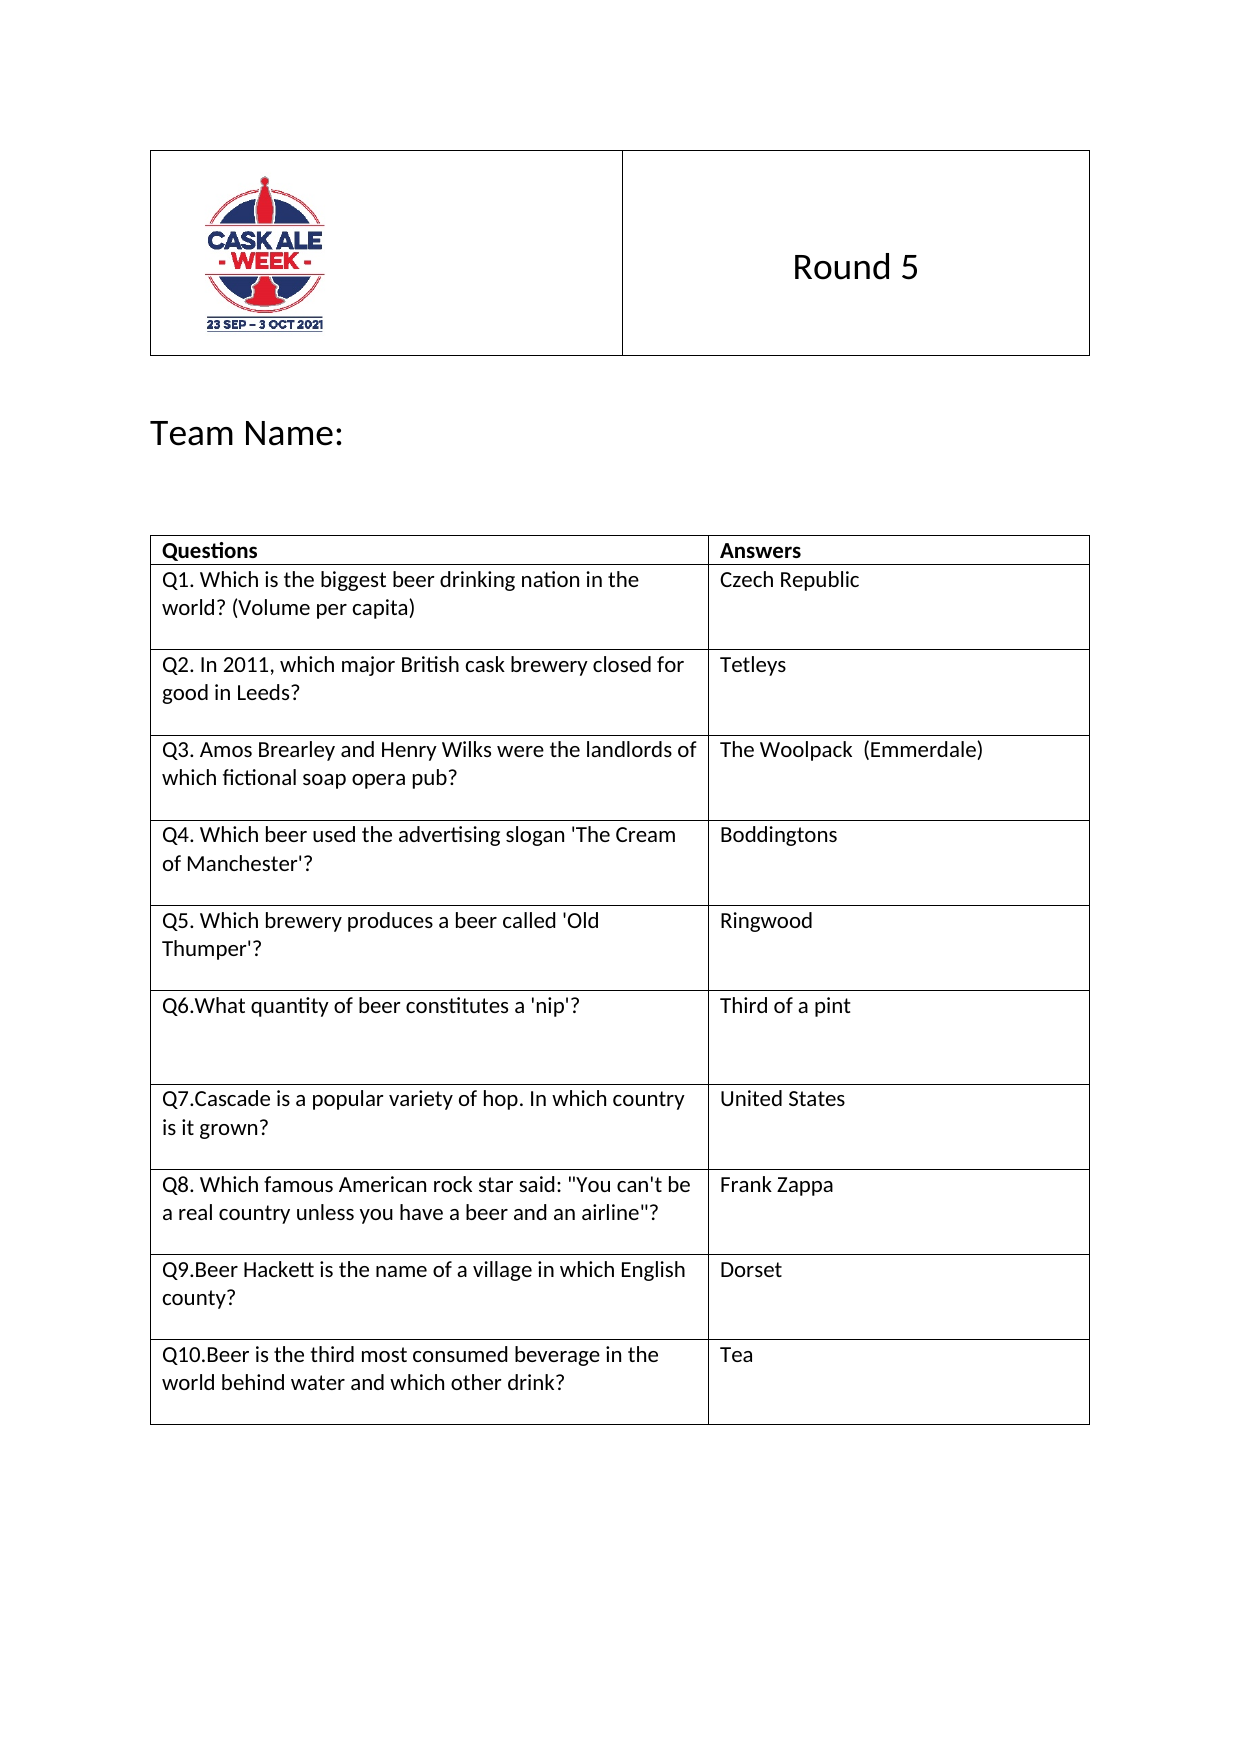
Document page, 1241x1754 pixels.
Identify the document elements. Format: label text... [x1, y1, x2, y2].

table_header Round 5 [623, 151, 1089, 354]
table_cell Dorset [709, 1255, 1089, 1339]
table_cell Q6.What quantity of beer constitutes a 'nip'? [151, 991, 708, 1083]
table_header Answers [709, 536, 1089, 564]
table_cell Boddingtons [709, 821, 1089, 905]
table_cell Q3. Amos Brearley and Henry Wilks were the landlords of which fictional soap opera pub? [151, 736, 708, 819]
table_cell Czech Republic [709, 565, 1089, 649]
table_header Questions [151, 536, 708, 564]
table_cell Q1. Which is the biggest beer drinking nation in the world? (Volume per capita) [151, 565, 708, 649]
table_cell Q7.Cascade is a popular variety of hop. In which country is it grown? [151, 1085, 708, 1169]
table_cell Q9.Beer Hackett is the name of a village in which English county? [151, 1255, 708, 1339]
table_header [151, 151, 161, 354]
table_cell Q10.Beer is the third most consumed beverage in the world behind water and which other drink? [151, 1340, 708, 1424]
text Team Name: [150, 409, 1090, 454]
table_cell Q4. Which beer used the advertising slogan 'The Cream of Manchester'? [151, 821, 708, 905]
table_cell The Woolpack (Emmerdale) [709, 736, 1089, 819]
table_cell Q8. Which famous American rock star said: "You can't be a real country unless you have a beer and an airline"? [151, 1170, 708, 1254]
table_cell Q2. In 2011, which major British cask brewery closed for good in Leeds? [151, 650, 708, 734]
table_cell Tetleys [709, 650, 1089, 734]
table_cell Tea [709, 1340, 1089, 1424]
table_cell Ringwood [709, 906, 1089, 990]
table_header [366, 151, 622, 354]
table_cell Frank Zappa [709, 1170, 1089, 1254]
picture [161, 151, 366, 355]
table_cell United States [709, 1085, 1089, 1169]
table_cell Q5. Which brewery produces a beer called 'Old Thumper'? [151, 906, 708, 990]
table_cell Third of a pint [709, 991, 1089, 1083]
